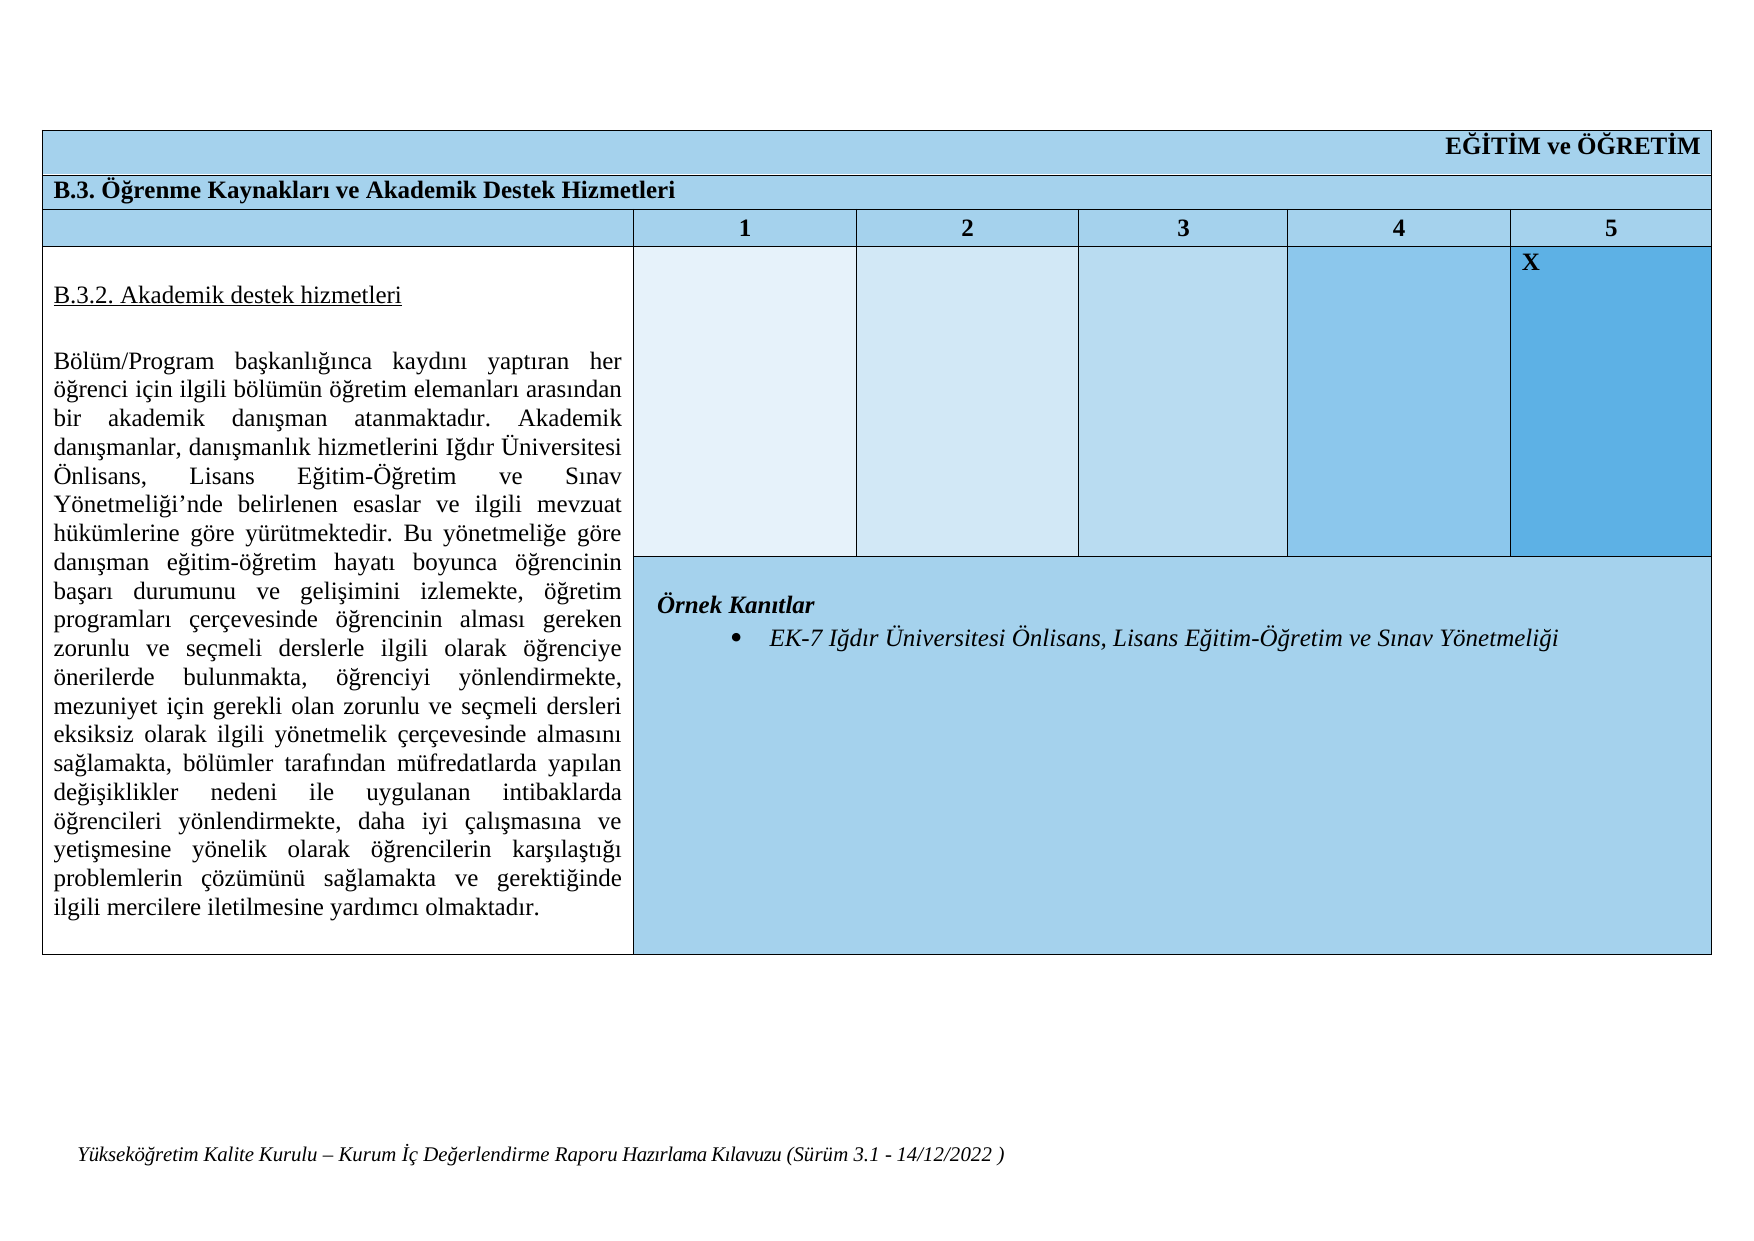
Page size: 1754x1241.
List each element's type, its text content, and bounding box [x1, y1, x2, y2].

table_cell 4 [1288, 210, 1510, 246]
table_cell [43, 210, 633, 246]
table_cell [1079, 247, 1287, 556]
table_header EĞİTİM ve ÖĞRETİM [43, 131, 1711, 174]
table_cell 3 [1079, 210, 1287, 246]
table_cell Örnek Kanıtlar EK-7 Iğdır Üniversitesi Önlisans, Lisans Eğitim-Öğretim ve Sınav Yönetmeliği [634, 557, 1711, 954]
table_cell 1 [634, 210, 856, 246]
table_cell X [1511, 247, 1711, 556]
table_cell [634, 247, 856, 556]
table_cell 2 [857, 210, 1078, 246]
table_cell 5 [1511, 210, 1711, 246]
table_cell [857, 247, 1078, 556]
table_cell [1288, 247, 1510, 556]
table_cell B.3. Öğrenme Kaynakları ve Akademik Destek Hizmetleri [43, 176, 1711, 209]
table_cell B.3.2. Akademik destek hizmetleri Bölüm/Program başkanlığınca kaydını yaptıran her öğrenci için ilgili bölümün öğretim elemanları arasından bir akademik danışman atanmaktadır. Akademik danışmanlar, danışmanlık hizmetlerini Iğdır Üniversitesi Önlisans, Lisans Eğitim-Öğretim ve Sınav Yönetmeliği’nde belirlenen esaslar ve ilgili mevzuat hükümlerine göre yürütmektedir. Bu yönetmeliğe göre danışman eğitim-öğretim hayatı boyunca öğrencinin başarı durumunu ve gelişimini izlemekte, öğretim programları çerçevesinde öğrencinin alması gereken zorunlu ve seçmeli derslerle ilgili olarak öğrenciye önerilerde bulunmakta, öğrenciyi yönlendirmekte, mezuniyet için gerekli olan zorunlu ve seçmeli dersleri eksiksiz olarak ilgili yönetmelik çerçevesinde almasını sağlamakta, bölümler tarafından müfredatlarda yapılan değişiklikler nedeni ile uygulanan intibaklarda öğrencileri yönlendirmekte, daha iyi çalışmasına ve yetişmesine yönelik olarak öğrencilerin karşılaştığı problemlerin çözümünü sağlamakta ve gerektiğinde ilgili mercilere iletilmesine yardımcı olmaktadır. [43, 247, 633, 954]
